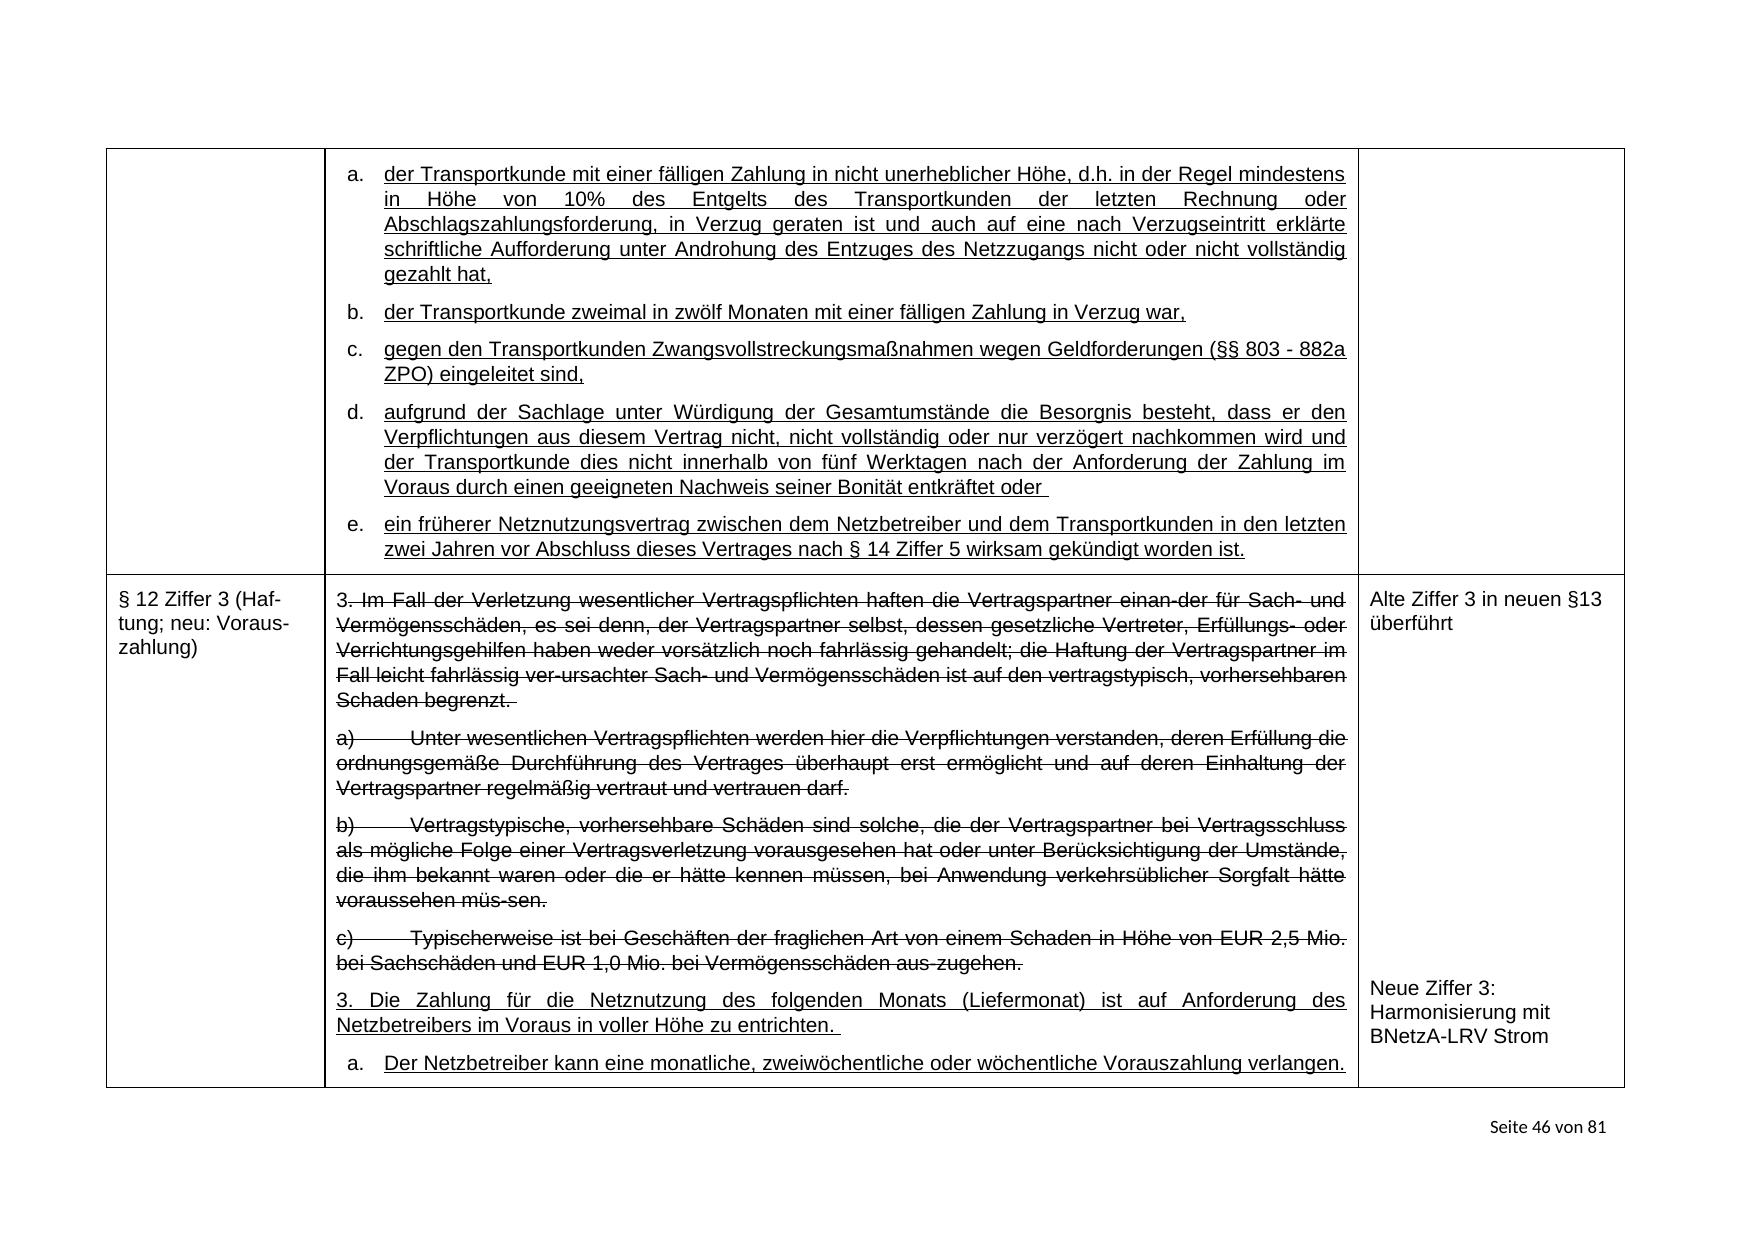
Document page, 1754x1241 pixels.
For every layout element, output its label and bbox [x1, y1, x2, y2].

table_cell [326, 149, 1358, 574]
table_cell [326, 575, 1358, 1087]
table_cell [107, 575, 324, 1087]
table_cell [1359, 575, 1624, 1087]
table_cell [1359, 149, 1624, 574]
table_cell [107, 149, 324, 574]
